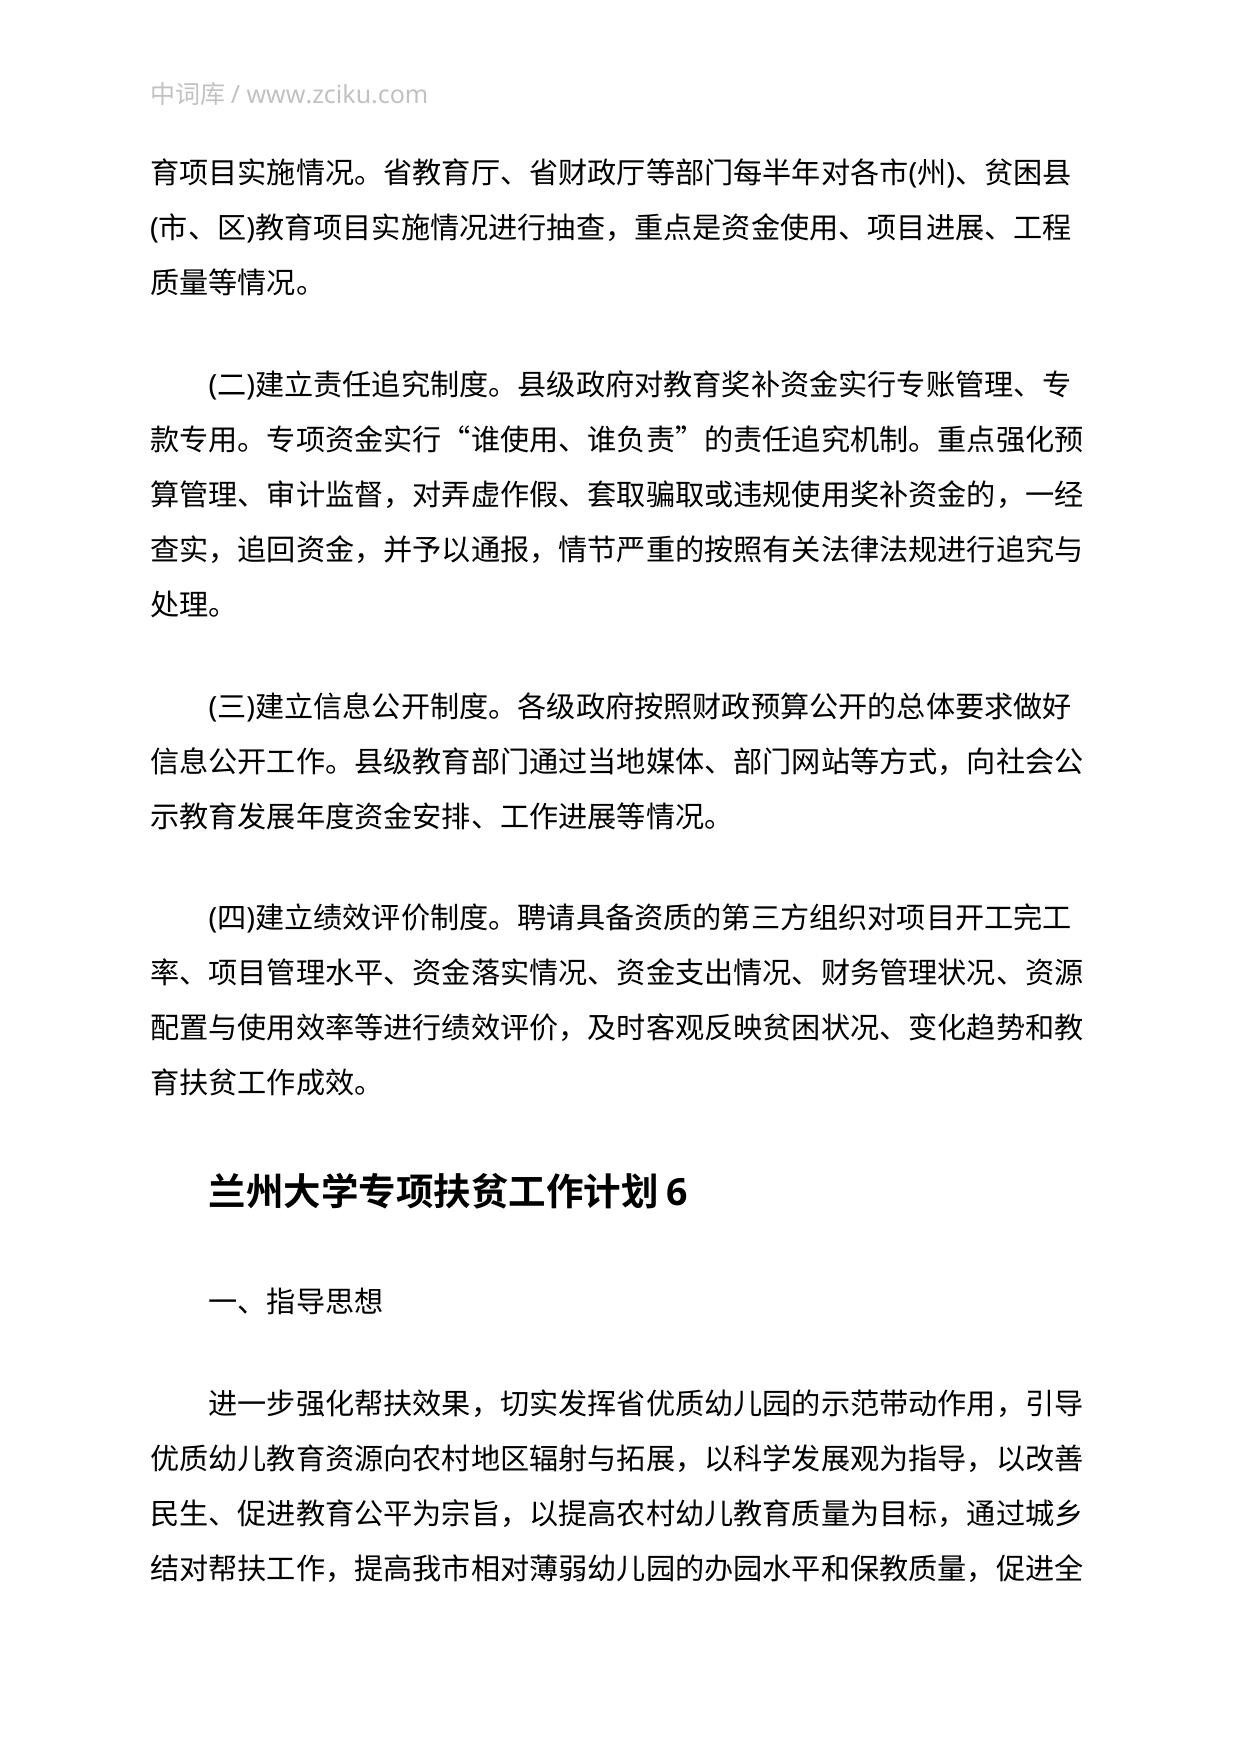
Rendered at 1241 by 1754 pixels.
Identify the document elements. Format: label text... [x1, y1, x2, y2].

text 兰州大学专项扶贫工作计划6 [150, 1161, 1090, 1216]
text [150, 1381, 1090, 1588]
text 一、指导思想 [150, 1279, 1090, 1321]
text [150, 150, 1090, 302]
text (二)建立责任追究制度。县级政府对教育奖补资金实行专账管理、专款专用。专项资金实行“谁使用、谁负责”的责任追究机制。重点强化预算管理、审计监督，对弄虚作假、套取骗取或违规使用奖补资金的，一经查实，追回资金，并予以通报，情节严重的按照有关法律法规进行追究与处理。 [150, 362, 1090, 624]
text (四)建立绩效评价制度。聘请具备资质的第三方组织对项目开工完工率、项目管理水平、资金落实情况、资金支出情况、财务管理状况、资源配置与使用效率等进行绩效评价，及时客观反映贫困状况、变化趋势和教育扶贫工作成效。 [150, 895, 1090, 1102]
text (三)建立信息公开制度。各级政府按照财政预算公开的总体要求做好信息公开工作。县级教育部门通过当地媒体、部门网站等方式，向社会公示教育发展年度资金安排、工作进展等情况。 [150, 683, 1090, 835]
